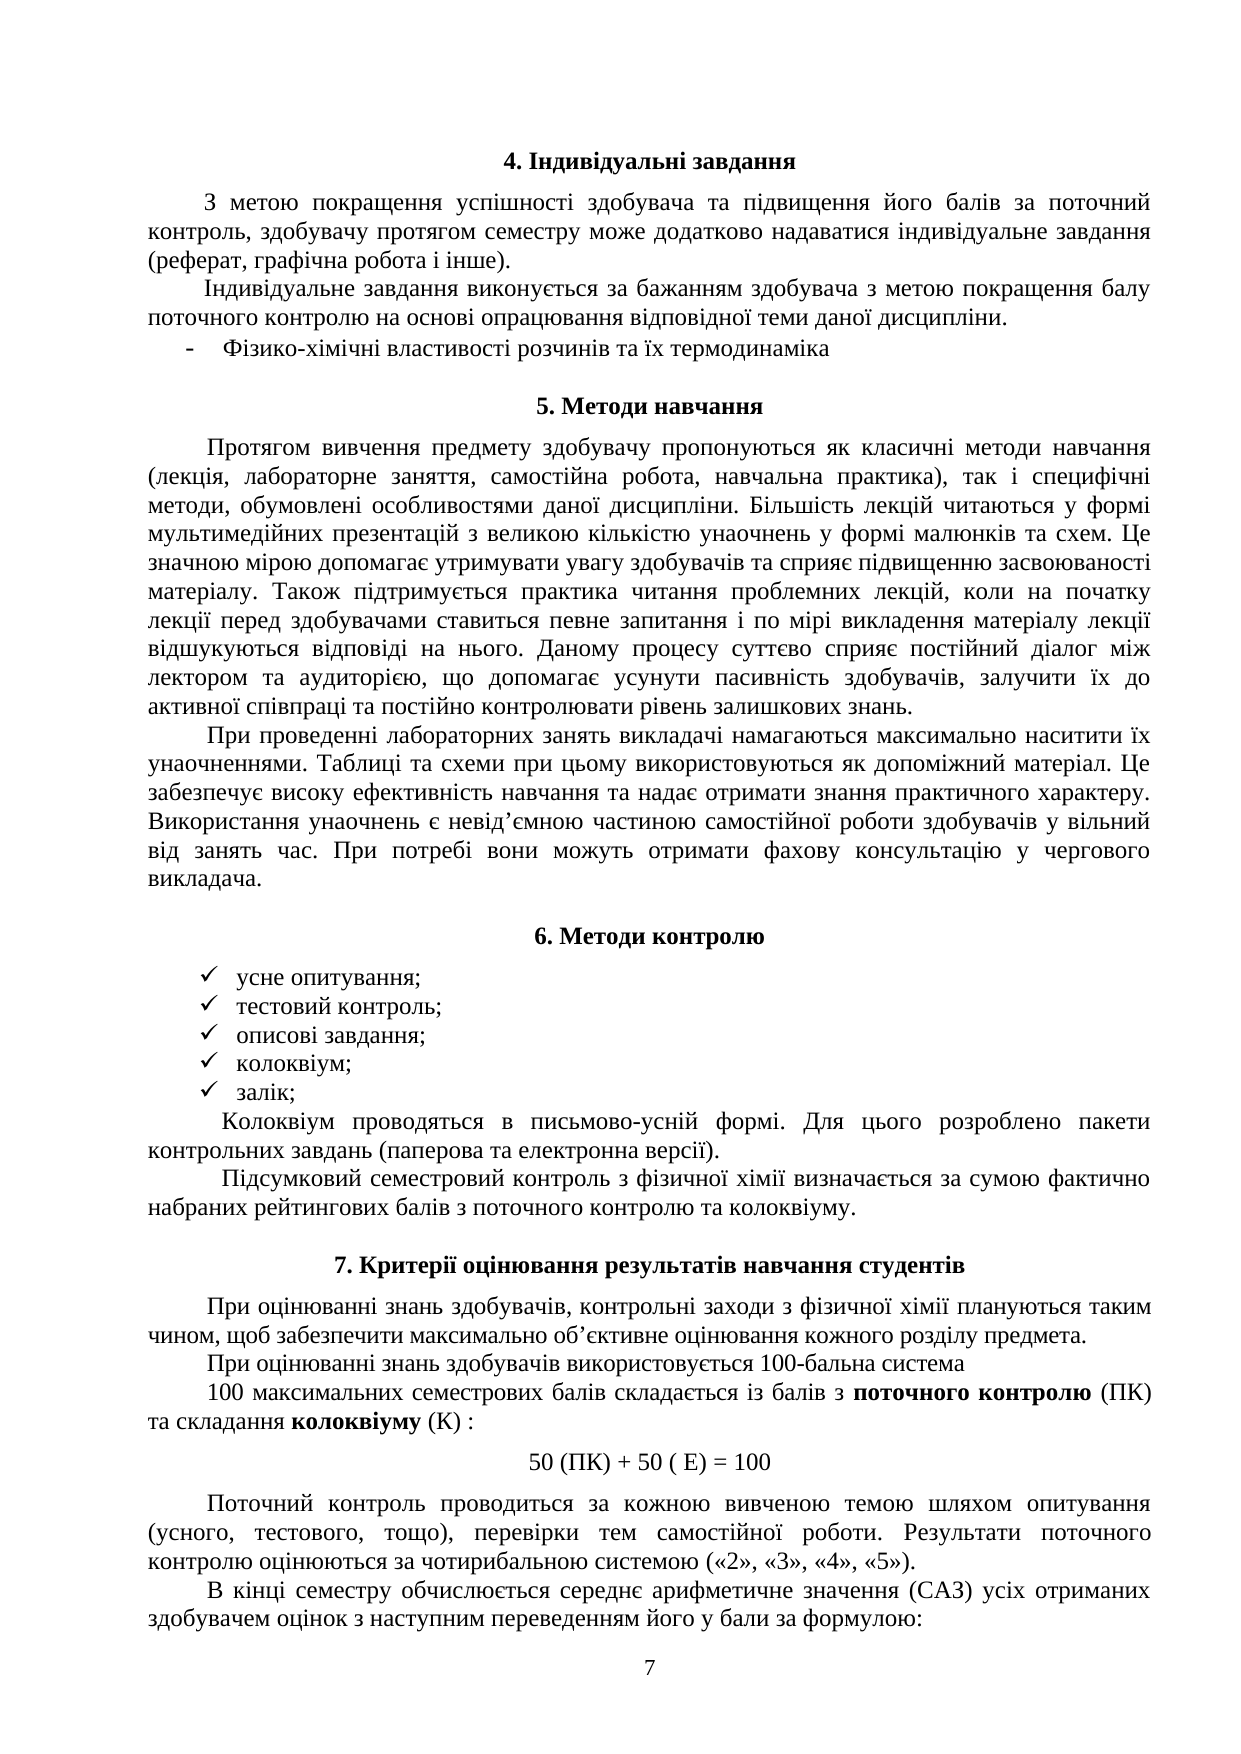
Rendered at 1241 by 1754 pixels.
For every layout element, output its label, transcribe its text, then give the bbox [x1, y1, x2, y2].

text Поточний контроль проводиться за кожною вивченою темою шляхом опитування (усного, тестового, тощо), перевірки тем самостійної роботи. Результати поточного контролю оцінюються за чотирибальною системою («2», «3», «4», «5»). [148, 1488, 1152, 1575]
text 5. Методи навчання [148, 391, 1152, 420]
text Протягом вивчення предмету здобувачу пропонуються як класичні методи навчання (лекція, лабораторне заняття, самостійна робота, навчальна практика), так і специфічні методи, обумовлені особливостями даної дисципліни. Більшість лекцій читаються у формі мультимедійних презентацій з великою кількістю унаочнень у формі малюнків та схем. Це значною мірою допомагає утримувати увагу здобувачів та сприяє підвищенню засвоюваності матеріалу. Також підтримується практика читання проблемних лекцій, коли на початку лекції перед здобувачами ставиться певне запитання і по мірі викладення матеріалу лекції відшукуються відповіді на нього. Даному процесу суттєво сприяє постійний діалог між лектором та аудиторією, що допомагає усунути пасивність здобувачів, залучити їх до активної співпраці та постійно контролювати рівень залишкових знань. [148, 432, 1152, 720]
text В кінці семестру обчислюється середнє арифметичне значення (САЗ) усіх отриманих здобувачем оцінок з наступним переведенням його у бали за формулою: [148, 1575, 1152, 1632]
list тестовий контроль; [199, 991, 1152, 1020]
list залік; [199, 1077, 1152, 1106]
list описові завдання; [199, 1020, 1152, 1048]
text 4. Індивідуальні завдання [148, 146, 1152, 175]
text 6. Методи контролю [148, 921, 1152, 950]
text 50 (ПК) + 50 ( Е) = 100 [148, 1447, 1152, 1476]
text Підсумковий семестровий контроль з фізичної хімії визначається за сумою фактично набраних рейтингових балів з поточного контролю та колоквіуму. [148, 1163, 1152, 1221]
text При проведенні лабораторних занять викладачі намагаються максимально наситити їх унаочненнями. Таблиці та схеми при цьому використовуються як допоміжний матеріал. Це забезпечує високу ефективність навчання та надає отримати знання практичного характеру. Використання унаочнень є невід’ємною частиною самостійної роботи здобувачів у вільний від занять час. При потребі вони можуть отримати фахову консультацію у чергового викладача. [148, 720, 1152, 892]
text 7. Критерії оцінювання результатів навчання студентів [148, 1250, 1152, 1278]
text При оцінюванні знань здобувачів використовується 100-бальна система [148, 1348, 1152, 1377]
list усне опитування; [199, 962, 1152, 991]
text При оцінюванні знань здобувачів, контрольні заходи з фізичної хімії плануються таким чином, щоб забезпечити максимально об’єктивне оцінювання кожного розділу предмета. [148, 1291, 1152, 1348]
list колоквіум; [199, 1048, 1152, 1077]
text Індивідуальне завдання виконується за бажанням здобувача з метою покращення балу поточного контролю на основі опрацювання відповідної теми даної дисципліни. [148, 273, 1152, 331]
text Колоквіум проводяться в письмово-усній формі. Для цього розроблено пакети контрольних завдань (паперова та електронна версії). [148, 1106, 1152, 1163]
list Фізико-хімічні властивості розчинів та їх термодинаміка [185, 331, 1152, 362]
text З метою покращення успішності здобувача та підвищення його балів за поточний контроль, здобувачу протягом семестру може додатково надаватися індивідуальне завдання (реферат, графічна робота і інше). [148, 187, 1152, 273]
text 100 максимальних семестрових балів складається із балів з поточного контролю (ПК) та складання колоквіуму (К) : [148, 1377, 1152, 1435]
